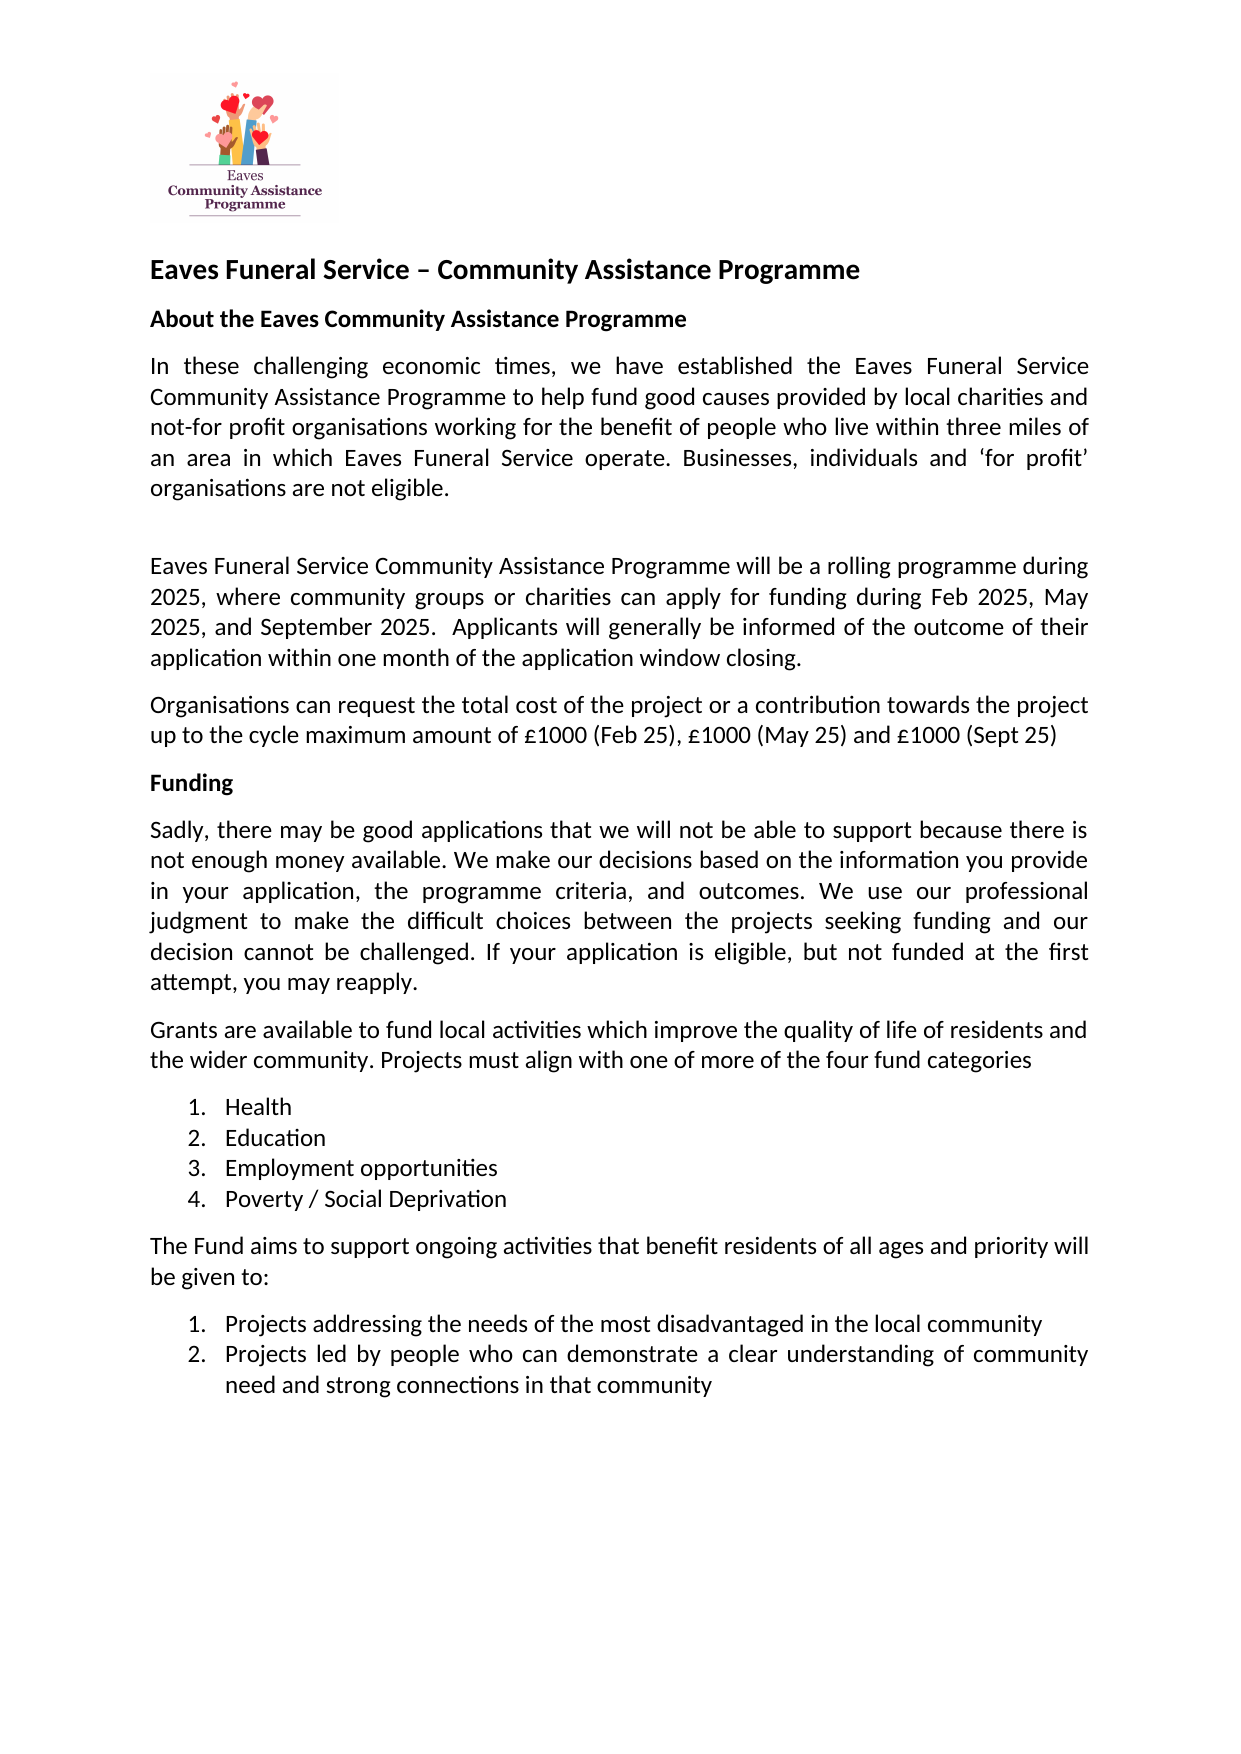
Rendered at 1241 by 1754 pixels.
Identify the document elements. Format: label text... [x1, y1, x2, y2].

list Projects addressing the needs of the most disadvantaged in the local community [187, 1308, 1090, 1338]
text Funding [150, 767, 1090, 797]
text In these challenging economic times, we have established the Eaves Funeral Service Community Assistance Programme to help fund good causes provided by local charities and not-for profit organisations working for the benefit of people who live within three miles of an area in which Eaves Funeral Service operate. Businesses, individuals and ‘for profit’ organisations are not eligible. [150, 351, 1090, 503]
list Employment opportunities [187, 1152, 1090, 1183]
list Poverty / Social Deprivation [187, 1183, 1090, 1213]
text Sadly, there may be good applications that we will not be able to support because there is not enough money available. We make our decisions based on the information you provide in your application, the programme criteria, and outcomes. We use our professional judgment to make the difficult choices between the projects seeking funding and our decision cannot be challenged. If your application is eligible, but not funded at the first attempt, you may reapply. [150, 814, 1090, 997]
text Organisations can request the total cost of the project or a contribution towards the project up to the cycle maximum amount of £1000 (Feb 25), £1000 (May 25) and £1000 (Sept 25) [150, 689, 1090, 750]
picture [150, 73, 340, 223]
list Health [187, 1091, 1090, 1122]
text Eaves Funeral Service – Community Assistance Programme [150, 251, 1090, 287]
list Projects led by people who can demonstrate a clear understanding of community need and strong connections in that community [187, 1338, 1090, 1399]
text The Fund aims to support ongoing activities that benefit residents of all ages and priority will be given to: [150, 1230, 1090, 1291]
list Education [187, 1122, 1090, 1152]
text Eaves Funeral Service Community Assistance Programme will be a rolling programme during 2025, where community groups or charities can apply for funding during Feb 2025, May 2025, and September 2025. Applicants will generally be informed of the outcome of their application within one month of the application window closing. [150, 520, 1090, 672]
text About the Eaves Community Assistance Programme [150, 303, 1090, 334]
text Grants are available to fund local activities which improve the quality of life of residents and the wider community. Projects must align with one of more of the four fund categories [150, 1014, 1090, 1075]
